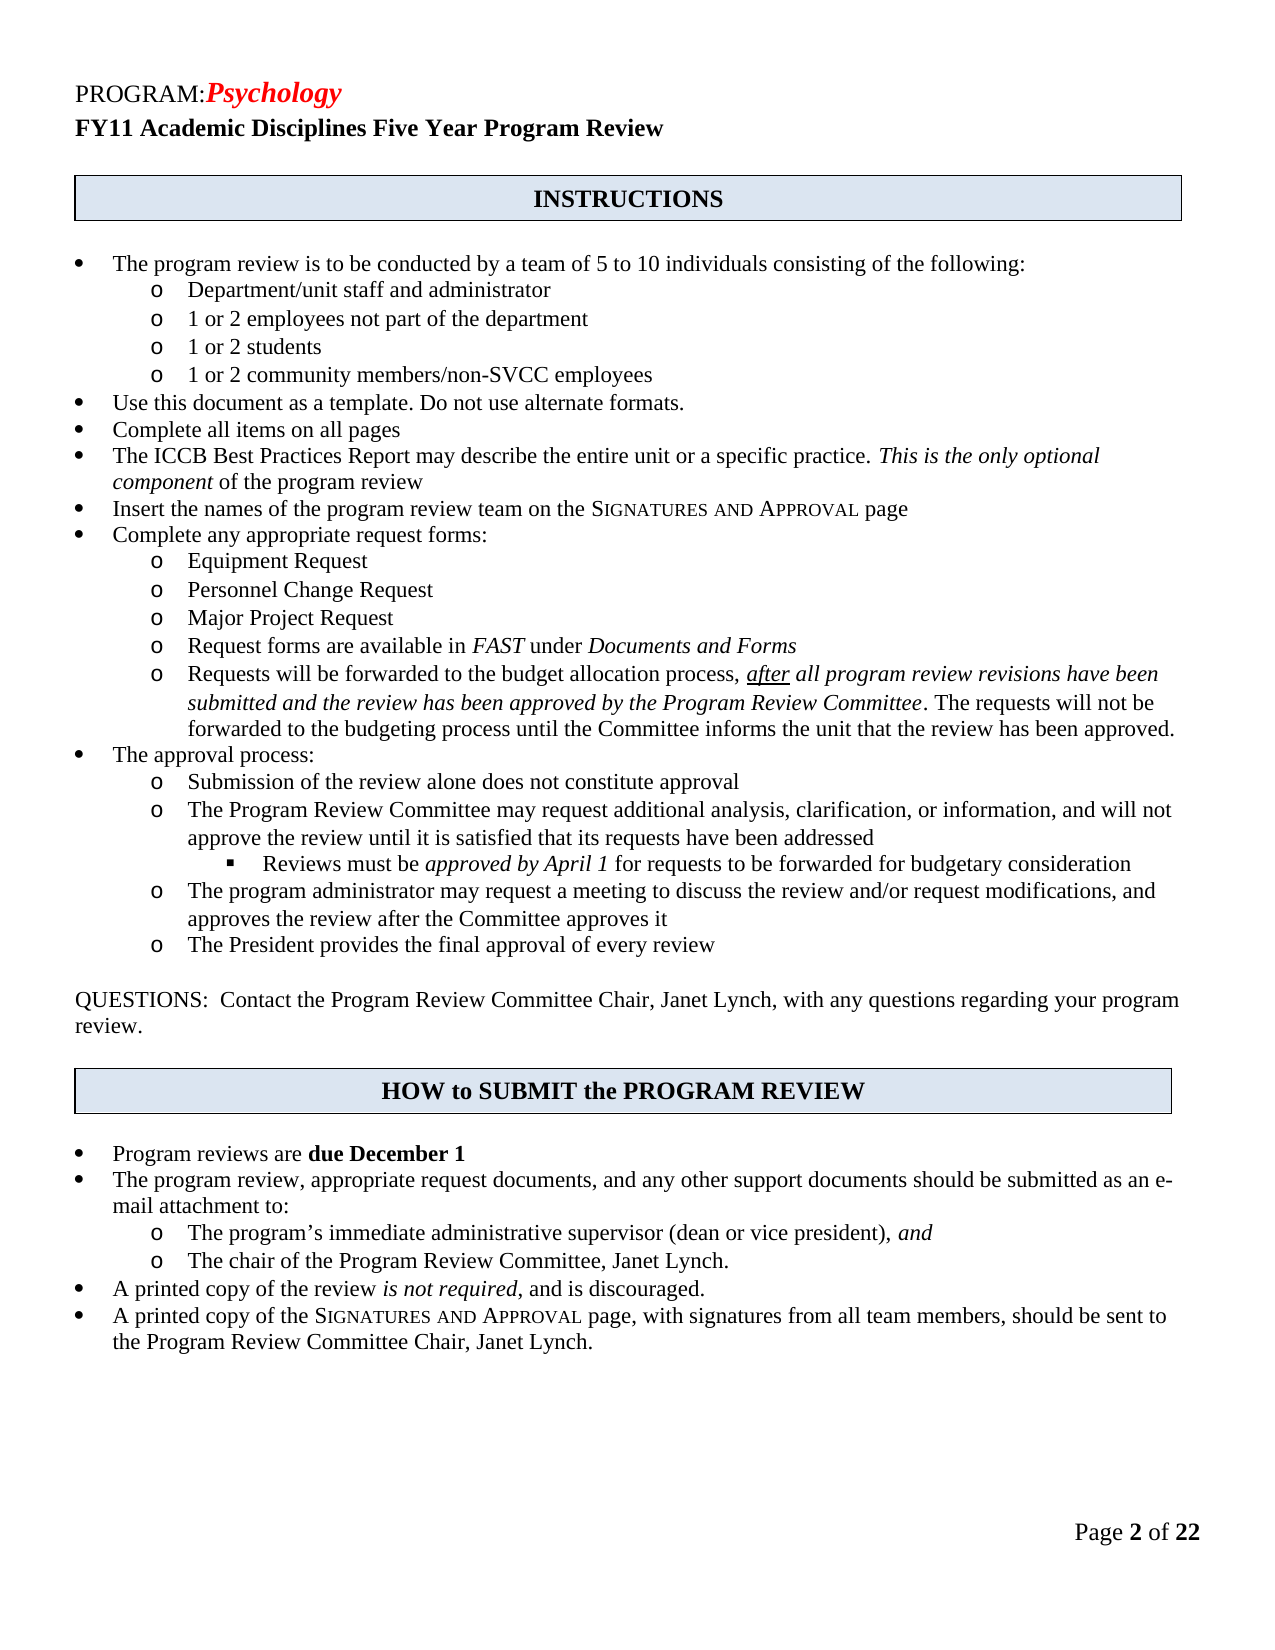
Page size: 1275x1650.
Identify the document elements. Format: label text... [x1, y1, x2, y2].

list Department/unit staff and administrator [150, 276, 1200, 305]
list The program administrator may request a meeting to discuss the review and/or request modifications, and approves the review after the Committee approves it [150, 877, 1200, 931]
list 1 or 2 community members/non-SVCC employees [150, 361, 1200, 389]
list Requests will be forwarded to the budget allocation process, after all program review revisions have been submitted and the review has been approved by the Program Review Committee. The requests will not be forwarded to the budgeting process until the Committee informs the unit that the review has been approved. [150, 660, 1200, 741]
list A printed copy of the review is not required, and is discouraged. [75, 1275, 1200, 1302]
list The President provides the final approval of every review [150, 931, 1200, 960]
list Complete all items on all pages [75, 416, 1200, 442]
list Personnel Change Request [150, 576, 1200, 604]
list Submission of the review alone does not constitute approval [150, 768, 1200, 796]
list 1 or 2 students [150, 333, 1200, 361]
list Insert the names of the program review team on the Signatures and Approval page [75, 495, 1200, 521]
list The program’s immediate administrative supervisor (dean or vice president), and [150, 1219, 1200, 1247]
list Use this document as a template. Do not use alternate formats. [75, 389, 1200, 416]
list 1 or 2 employees not part of the department [150, 305, 1200, 333]
table_header INSTRUCTIONS [76, 176, 1181, 220]
list Program reviews are due December 1 [75, 1140, 1200, 1166]
list Major Project Request [150, 604, 1200, 632]
list The program review, appropriate request documents, and any other support documents should be submitted as an e-mail attachment to: [75, 1166, 1200, 1219]
list Complete any appropriate request forms: [75, 521, 1200, 547]
list Equipment Request [150, 547, 1200, 576]
table_header HOW to SUBMIT the PROGRAM REVIEW [76, 1069, 1171, 1112]
list The Program Review Committee may request additional analysis, clarification, or information, and will not approve the review until it is satisfied that its requests have been addressed [150, 796, 1200, 851]
list The program review is to be conducted by a team of 5 to 10 individuals consisting of the following: [75, 250, 1200, 276]
list Request forms are available in FAST under Documents and Forms [150, 632, 1200, 660]
list Reviews must be approved by April 1 for requests to be forwarded for budgetary consideration [225, 851, 1200, 877]
list A printed copy of the Signatures and Approval page, with signatures from all team members, should be sent to the Program Review Committee Chair, Janet Lynch. [75, 1302, 1200, 1354]
list The chair of the Program Review Committee, Janet Lynch. [150, 1247, 1200, 1275]
list The approval process: [75, 741, 1200, 768]
text QUESTIONS: Contact the Program Review Committee Chair, Janet Lynch, with any questions regarding your program review. [75, 986, 1200, 1039]
list The ICCB Best Practices Report may describe the entire unit or a specific practice. This is the only optional component of the program review [75, 442, 1200, 495]
